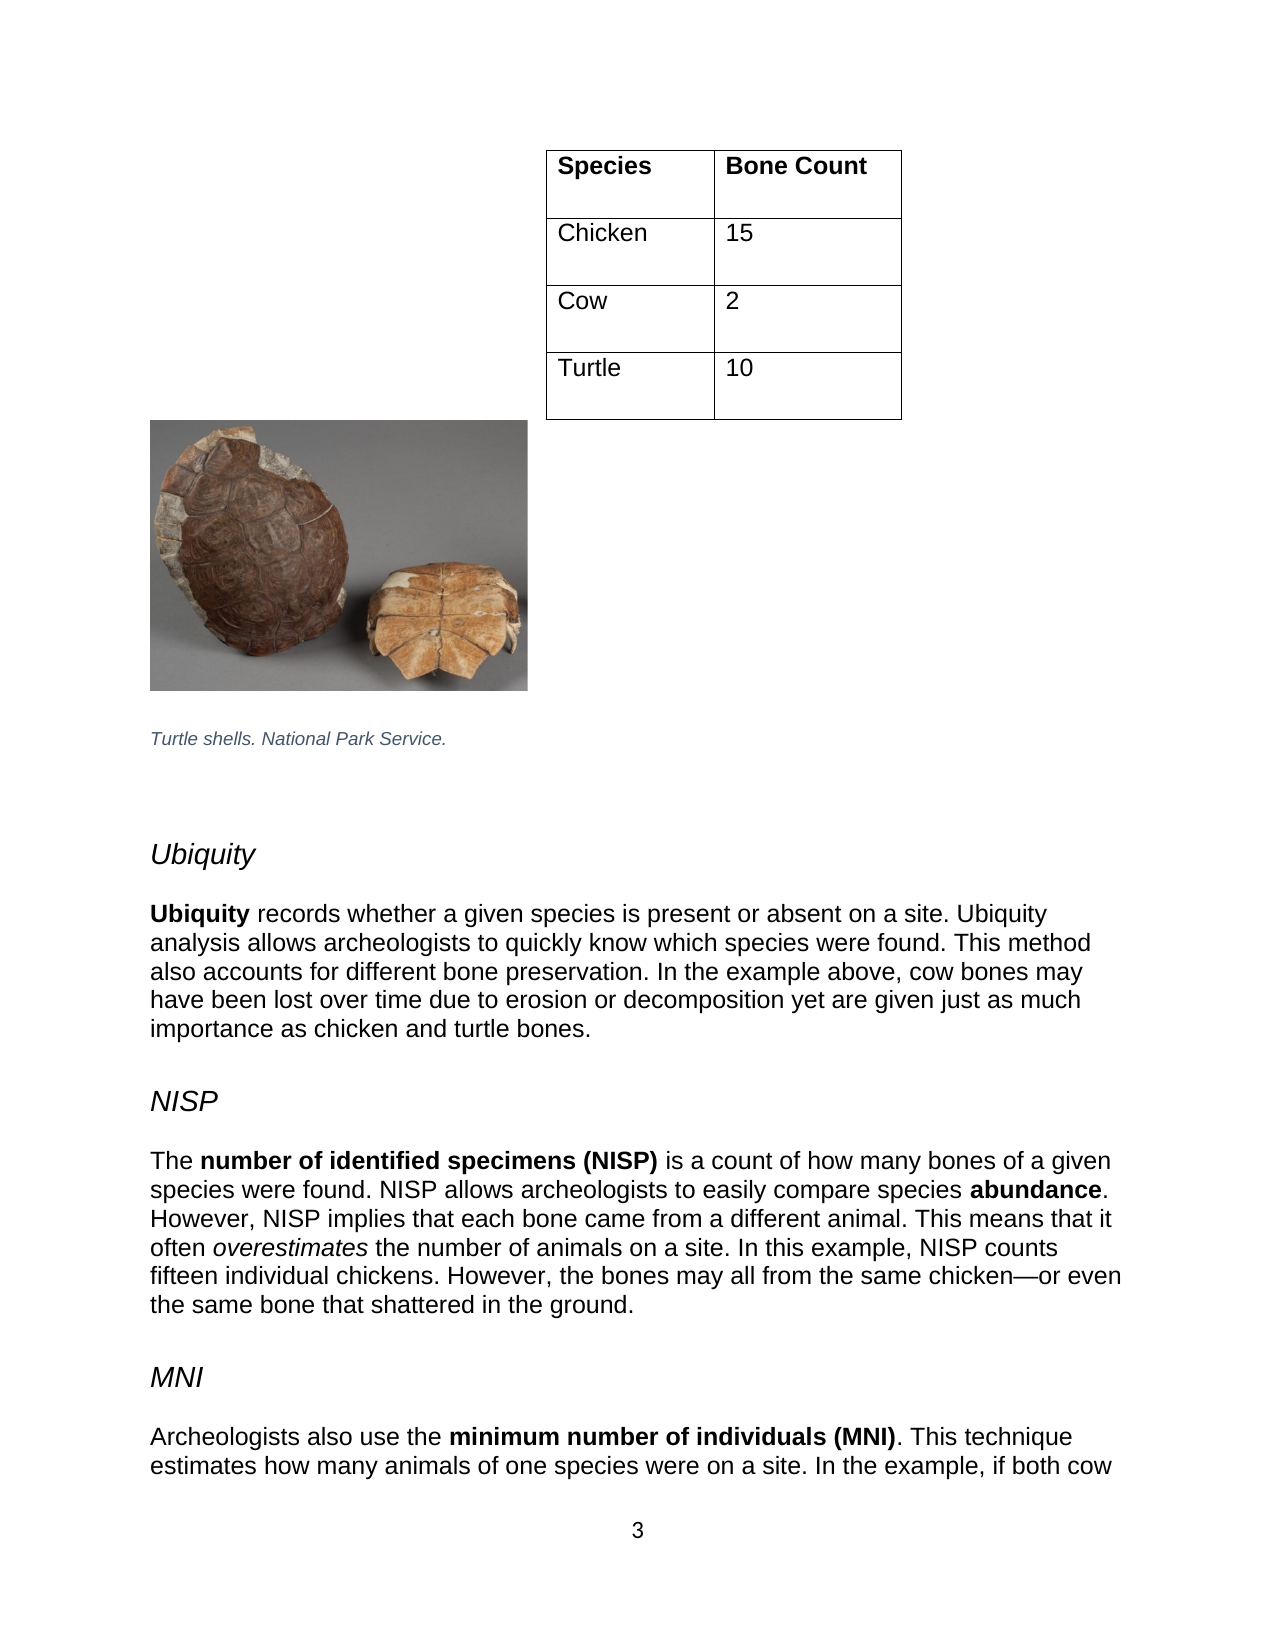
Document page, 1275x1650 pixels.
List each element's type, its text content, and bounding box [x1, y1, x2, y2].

table_cell Chicken [547, 219, 714, 285]
text Turtle shells. National Park Service. [150, 728, 1125, 750]
subtitle NISP [150, 1084, 1125, 1118]
text Ubiquity records whether a given species is present or absent on a site. Ubiquity analysis allows archeologists to quickly know which species were found. This method also accounts for different bone preservation. In the example above, cow bones may have been lost over time due to erosion or decomposition yet are given just as much importance as chicken and turtle bones. [150, 899, 1125, 1043]
picture [150, 420, 528, 691]
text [150, 1422, 1125, 1480]
table_cell Turtle [547, 353, 714, 419]
table_cell Cow [547, 286, 714, 352]
subtitle Ubiquity [150, 837, 1125, 870]
table_cell 2 [715, 286, 901, 352]
table_cell 10 [715, 353, 901, 419]
text The number of identified specimens (NISP) is a count of how many bones of a given species were found. NISP allows archeologists to easily compare species abundance. However, NISP implies that each bone came from a different animal. This means that it often overestimates the number of animals on a site. In this example, NISP counts fifteen individual chickens. However, the bones may all from the same chicken—or even the same bone that shattered in the ground. [150, 1146, 1125, 1319]
table_header Bone Count [715, 151, 901, 217]
subtitle MNI [150, 1360, 1125, 1394]
table_header Species [547, 151, 714, 217]
table_cell 15 [715, 219, 901, 285]
